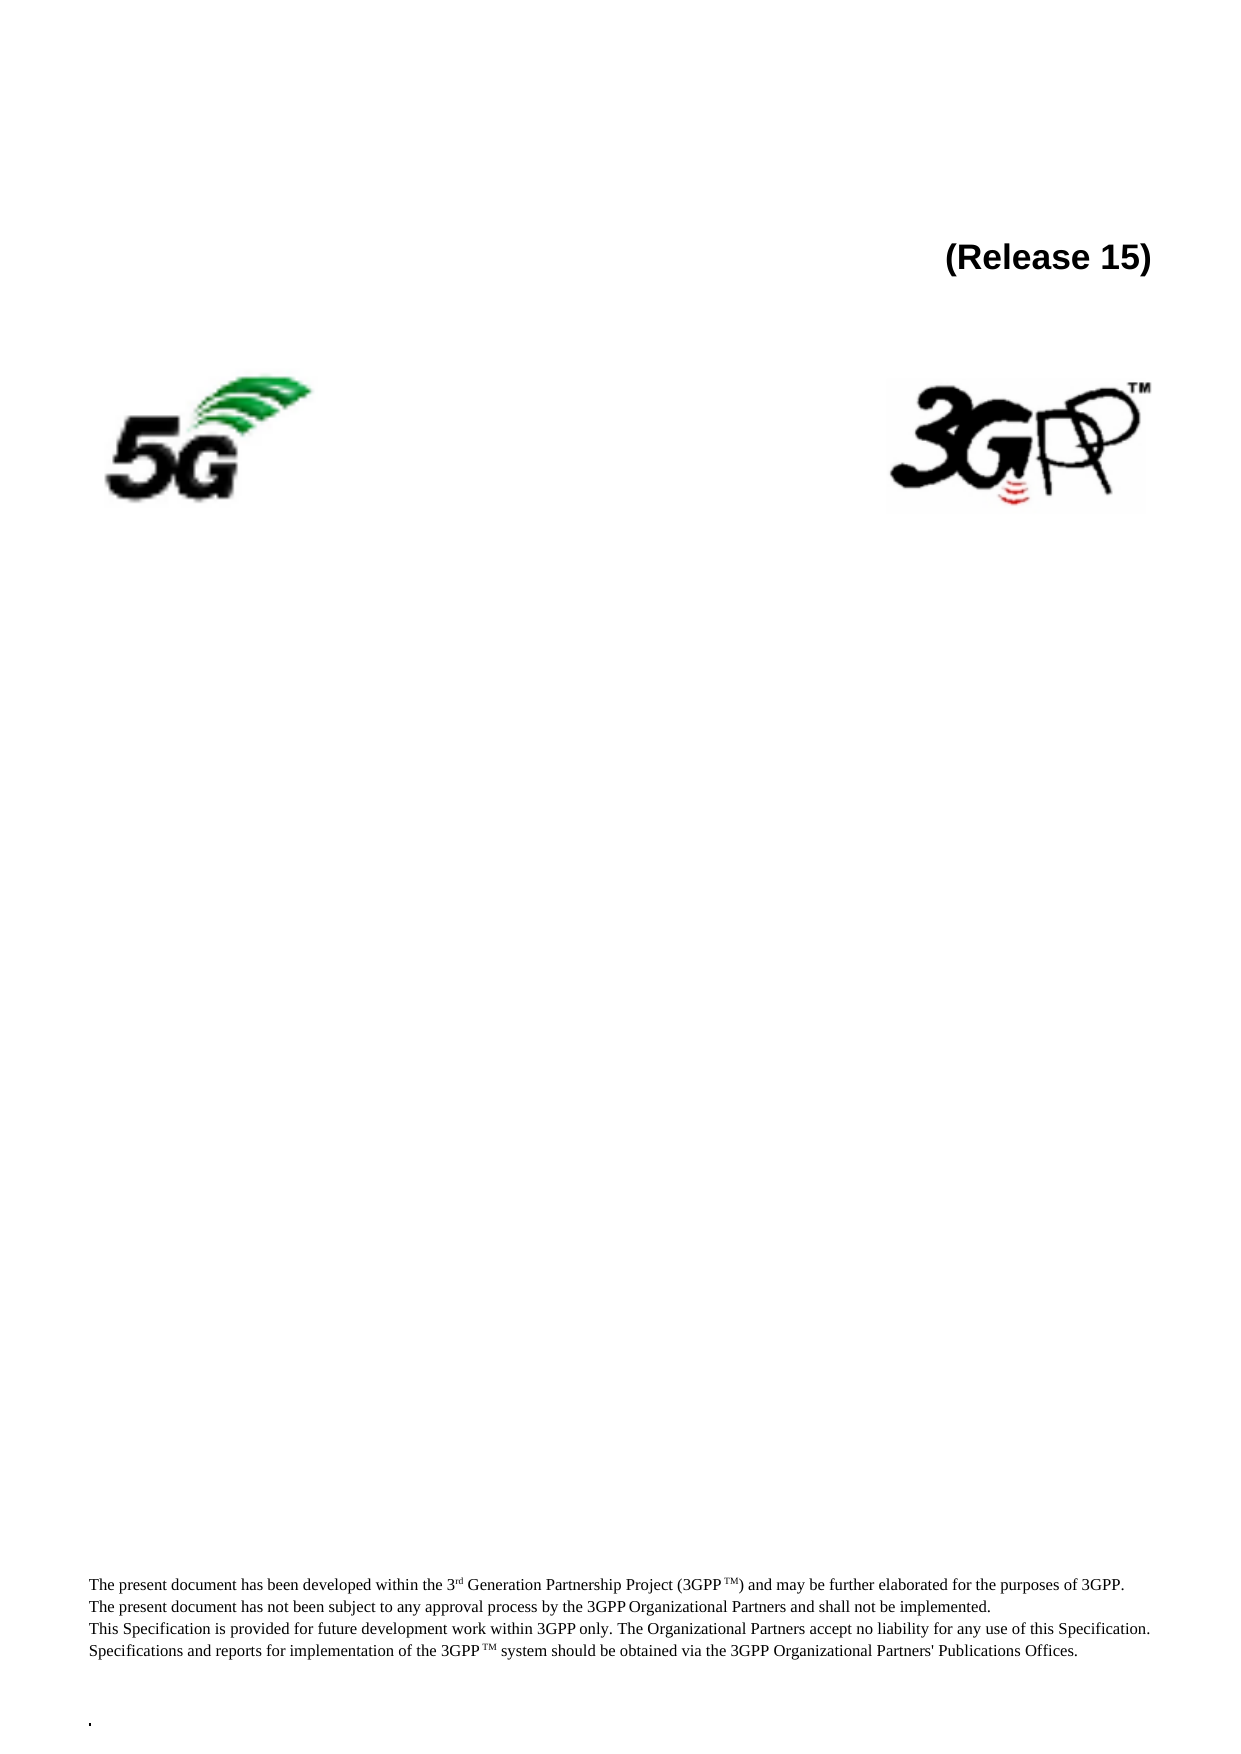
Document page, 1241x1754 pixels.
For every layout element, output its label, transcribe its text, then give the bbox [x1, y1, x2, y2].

text The present document has been developed within the 3rd Generation Partnership Project (3GPP TM) and may be further elaborated for the purposes of 3GPP. [89, 1575, 1152, 1594]
text (Release 15) [89, 236, 1152, 277]
text This Specification is provided for future development work within 3GPP only. The Organizational Partners accept no liability for any use of this Specification. Specifications and reports for implementation of the 3GPP TM system should be obtained via the 3GPP Organizational Partners' Publications Offices. [89, 1619, 1152, 1660]
text The present document has not been subject to any approval process by the 3GPP Organizational Partners and shall not be implemented. [89, 1597, 1152, 1616]
